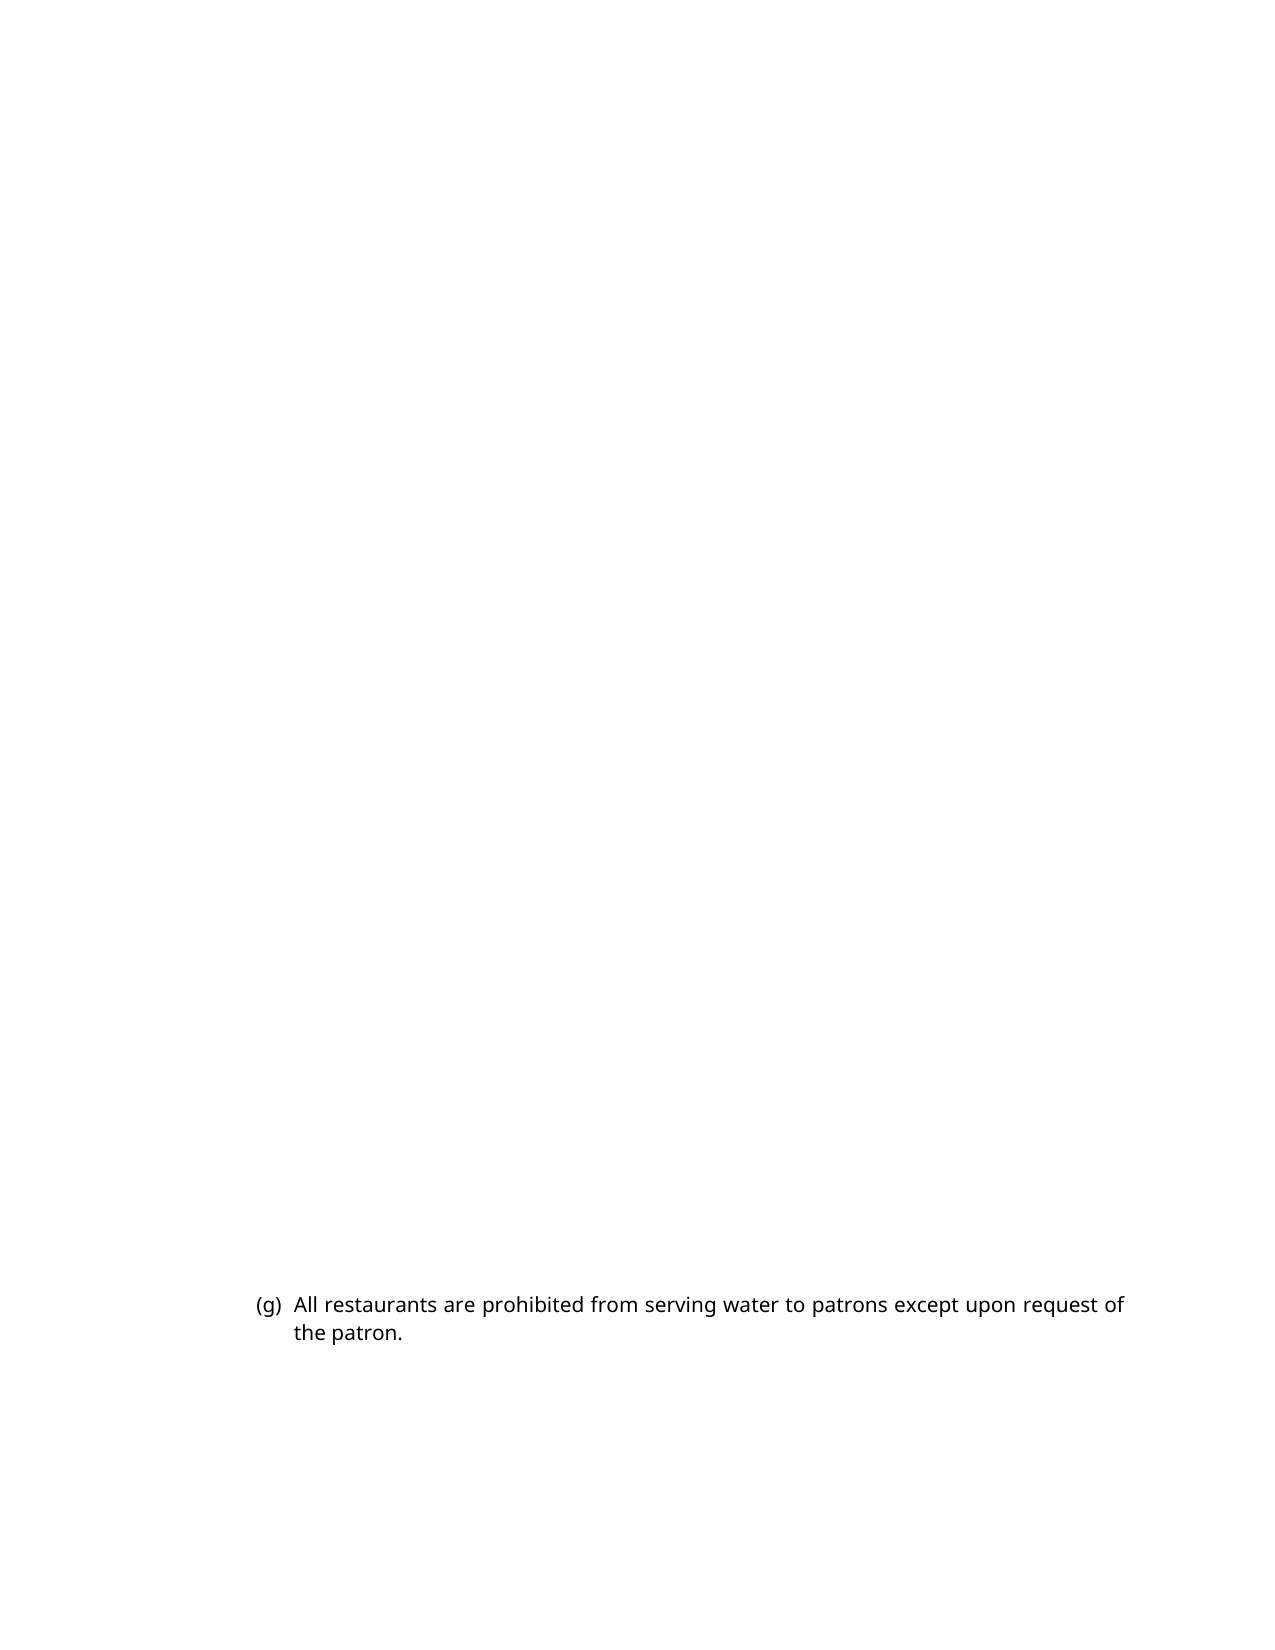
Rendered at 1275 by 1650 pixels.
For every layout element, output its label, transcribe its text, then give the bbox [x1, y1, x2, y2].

text (g) All restaurants are prohibited from serving water to patrons except upon request of the patron. [256, 1290, 1125, 1347]
